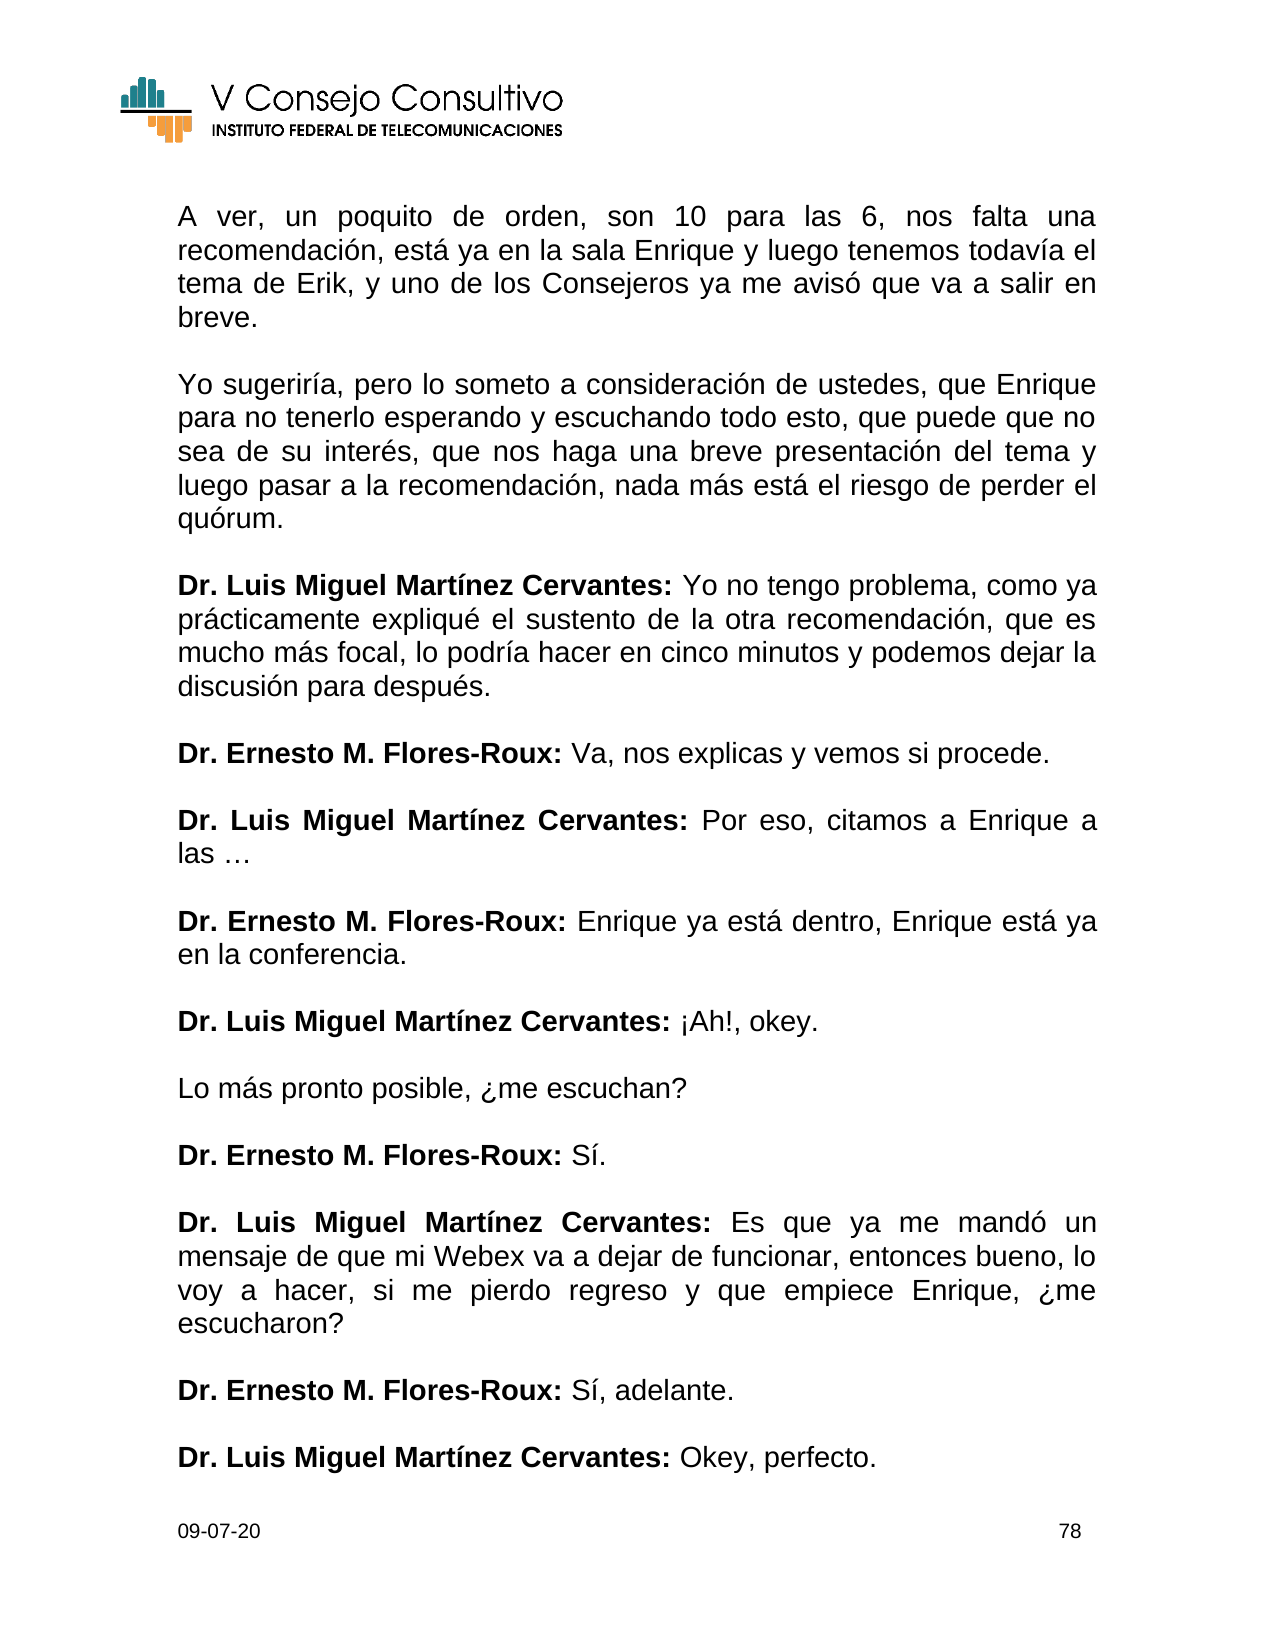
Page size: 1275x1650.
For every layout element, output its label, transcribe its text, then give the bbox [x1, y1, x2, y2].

text A ver, un poquito de orden, son 10 para las 6, nos falta una recomendación, está ya en la sala Enrique y luego tenemos todavía el tema de Erik, y uno de los Consejeros ya me avisó que va a salir en breve. [177, 199, 1098, 333]
text Dr. Luis Miguel Martínez Cervantes: Por eso, citamos a Enrique a las … [177, 803, 1098, 870]
picture [114, 70, 571, 142]
text Dr. Luis Miguel Martínez Cervantes: Okey, perfecto. [177, 1440, 1098, 1474]
text Dr. Ernesto M. Flores-Roux: Sí. [177, 1138, 1098, 1172]
text Dr. Luis Miguel Martínez Cervantes: ¡Ah!, okey. [177, 1004, 1098, 1038]
text Dr. Ernesto M. Flores-Roux: Va, nos explicas y vemos si procede. [177, 736, 1098, 769]
text Dr. Ernesto M. Flores-Roux: Sí, adelante. [177, 1373, 1098, 1407]
text Dr. Ernesto M. Flores-Roux: Enrique ya está dentro, Enrique está ya en la conferencia. [177, 904, 1098, 971]
text Yo sugeriría, pero lo someto a consideración de ustedes, que Enrique para no tenerlo esperando y escuchando todo esto, que puede que no sea de su interés, que nos haga una breve presentación del tema y luego pasar a la recomendación, nada más está el riesgo de perder el quórum. [177, 367, 1098, 535]
text Dr. Luis Miguel Martínez Cervantes: Es que ya me mandó un mensaje de que mi Webex va a dejar de funcionar, entonces bueno, lo voy a hacer, si me pierdo regreso y que empiece Enrique, ¿me escucharon? [177, 1206, 1098, 1340]
text Lo más pronto posible, ¿me escuchan? [177, 1071, 1098, 1105]
text Dr. Luis Miguel Martínez Cervantes: Yo no tengo problema, como ya prácticamente expliqué el sustento de la otra recomendación, que es mucho más focal, lo podría hacer en cinco minutos y podemos dejar la discusión para después. [177, 568, 1098, 702]
